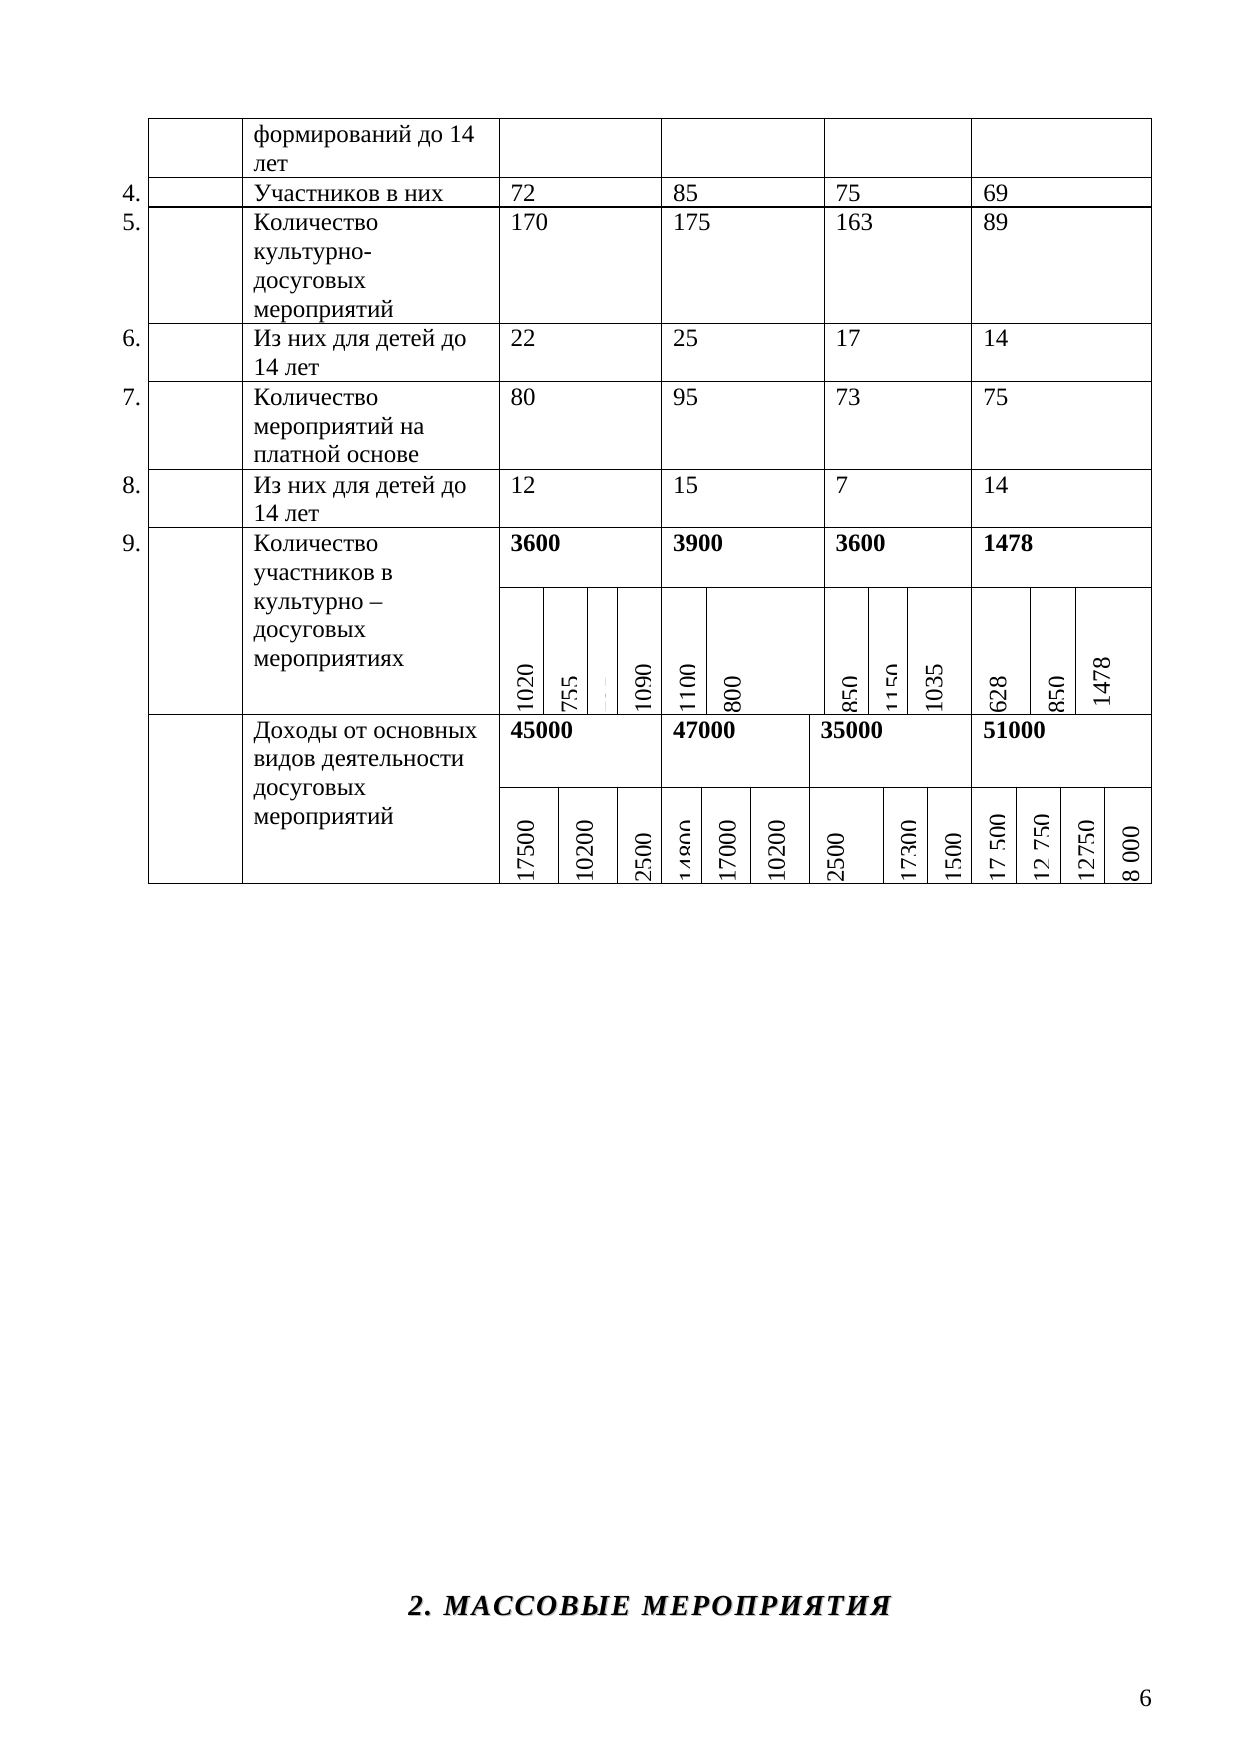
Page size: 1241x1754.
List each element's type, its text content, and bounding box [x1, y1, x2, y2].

table_cell 850 [1031, 588, 1075, 714]
table_cell 14 [972, 324, 1151, 381]
table_cell Из них для детей до 14 лет [243, 470, 499, 527]
table_cell 73 [825, 382, 971, 469]
table_cell 1090 [618, 588, 661, 714]
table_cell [243, 119, 499, 177]
table_cell Количество культурно- досуговых мероприятий [243, 208, 499, 322]
table_cell 1020 [500, 588, 543, 714]
table_cell 1478 [1076, 588, 1151, 714]
table_cell 628 [972, 588, 1030, 714]
table_cell 850 [825, 588, 868, 714]
table_cell 1150 [869, 588, 907, 714]
table_cell 163 [825, 208, 971, 322]
table_cell 80 [500, 382, 661, 469]
table_cell 51000 [972, 715, 1151, 787]
table_cell [149, 528, 242, 714]
table_cell Количество мероприятий на платной основе [243, 382, 499, 469]
table_cell 4 [972, 119, 1151, 177]
table_cell 17 500 [972, 788, 1016, 883]
table_cell 45000 [500, 715, 661, 787]
table_cell 35000 [810, 715, 971, 787]
table_cell 10200 [751, 788, 809, 883]
table_cell 12 750 [1017, 788, 1060, 883]
table_cell 12750 [1061, 788, 1104, 883]
table_cell 10200 [559, 788, 617, 883]
table_cell 25 [662, 324, 824, 381]
table_cell 3600 [500, 528, 661, 587]
table_cell [149, 178, 242, 206]
table_cell 14800 [662, 788, 701, 883]
table_cell 15 [662, 470, 824, 527]
table_cell [149, 382, 242, 469]
table_cell 75 [972, 382, 1151, 469]
table_cell 4 [825, 119, 971, 177]
table_cell [149, 715, 242, 883]
table_cell 22 [500, 324, 661, 381]
table_cell 5 [662, 119, 824, 177]
table_cell 3900 [662, 528, 824, 587]
table_cell 1478 [972, 528, 1151, 587]
table_cell [149, 324, 242, 381]
table_cell 735 [588, 588, 617, 714]
table_cell 72 [500, 178, 661, 206]
table_cell [149, 119, 242, 177]
table_cell 800 [707, 588, 824, 714]
table_cell 2500 [618, 788, 661, 883]
table_cell 755 [544, 588, 587, 714]
table_cell 75 [825, 178, 971, 206]
table_cell 12 [500, 470, 661, 527]
table_cell 7 [825, 470, 971, 527]
table_cell 17500 [500, 788, 558, 883]
table_cell 14 [972, 470, 1151, 527]
table_cell Участников в них [243, 178, 499, 206]
table_cell Из них для детей до 14 лет [243, 324, 499, 381]
table_cell 1500 [928, 788, 971, 883]
table_cell 1100 [662, 588, 706, 714]
table_cell 8 000 [1105, 788, 1151, 883]
table_cell 89 [972, 208, 1151, 322]
table_cell 17000 [702, 788, 750, 883]
table_cell [149, 470, 242, 527]
table_cell 170 [500, 208, 661, 322]
table_cell 69 [972, 178, 1151, 206]
table_cell 2500 [810, 788, 883, 883]
table_cell 17300 [884, 788, 927, 883]
table_cell 1035 [908, 588, 971, 714]
table_cell 85 [662, 178, 824, 206]
table_cell 17 [825, 324, 971, 381]
table_cell 3600 [825, 528, 971, 587]
table_cell 175 [662, 208, 824, 322]
table_cell 95 [662, 382, 824, 469]
table_cell 4 [500, 119, 661, 177]
table_cell Количество участников в культурно – досуговых мероприятиях [243, 528, 499, 714]
table_cell [149, 208, 242, 322]
table_cell 47000 [662, 715, 809, 787]
table_cell Доходы от основных видов деятельности досуговых мероприятий [243, 715, 499, 883]
text 2. МАССОВЫЕ МЕРОПРИЯТИЯ [148, 1588, 1152, 1622]
